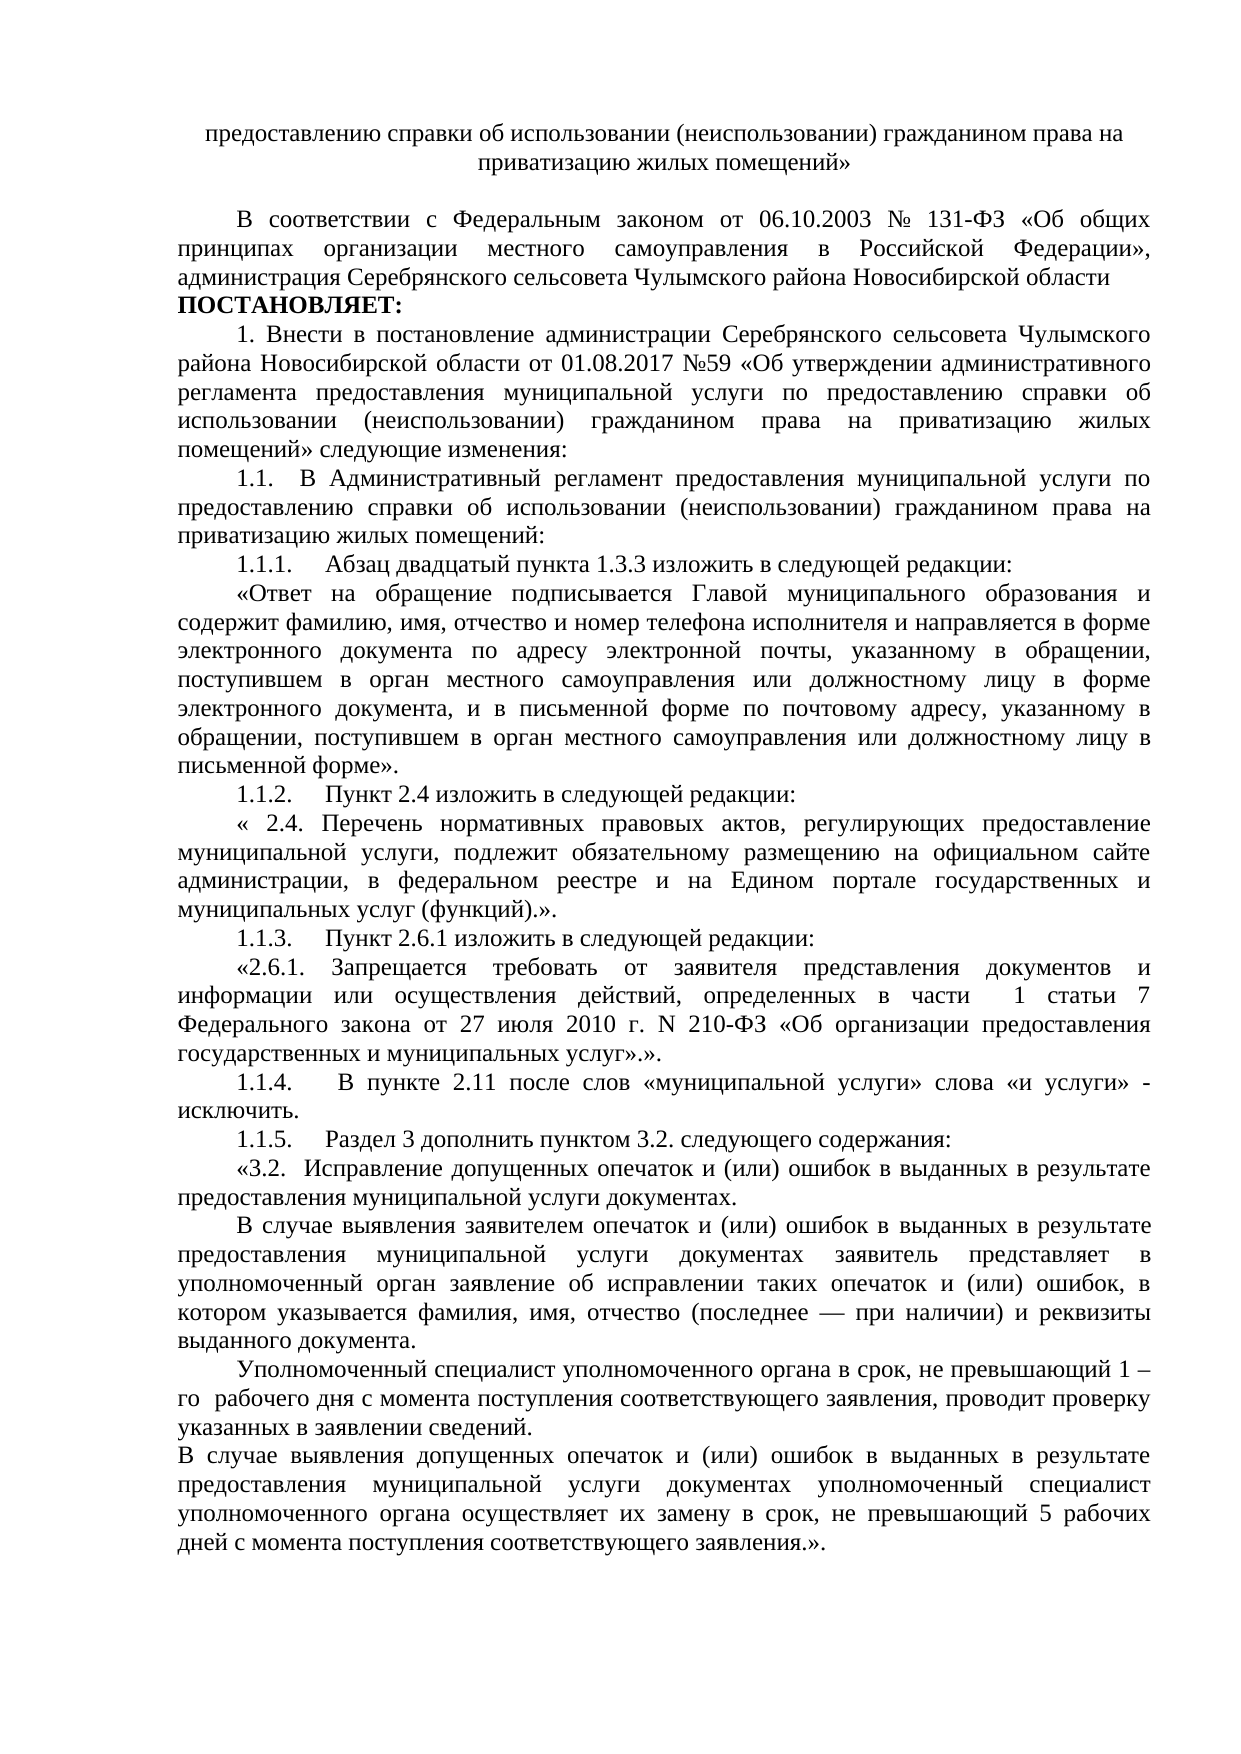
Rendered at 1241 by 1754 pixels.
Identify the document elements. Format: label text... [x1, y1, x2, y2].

text 1. Внести в постановление администрации Серебрянского сельсовета Чулымского района Новосибирской области от 01.08.2017 №59 «Об утверждении административного регламента предоставления муниципальной услуги по предоставлению справки об использовании (неиспользовании) гражданином права на приватизацию жилых помещений» следующие изменения: [177, 319, 1152, 463]
text В соответствии с Федеральным законом от 06.10.2003 № 131-ФЗ «Об общих принципах организации местного самоуправления в Российской Федерации», администрация Серебрянского сельсовета Чулымского района Новосибирской области [177, 204, 1152, 291]
text «3.2. Исправление допущенных опечаток и (или) ошибок в выданных в результате предоставления муниципальной услуги документах. [177, 1153, 1152, 1211]
list В пункте 2.11 после слов «муниципальной услуги» слова «и услуги» - исключить. [177, 1067, 1152, 1124]
list Раздел 3 дополнить пунктом 3.2. следующего содержания: [177, 1124, 1152, 1153]
text Уполномоченный специалист уполномоченного органа в срок, не превышающий 1 – го рабочего дня с момента поступления соответствующего заявления, проводит проверку указанных в заявлении сведений. [177, 1354, 1152, 1441]
text «2.6.1. Запрещается требовать от заявителя представления документов и информации или осуществления действий, определенных в части 1 статьи 7 Федерального закона от 27 июля 2010 г. N 210-ФЗ «Об организации предоставления государственных и муниципальных услуг».». [177, 952, 1152, 1067]
text 1.1. В Административный регламент предоставления муниципальной услуги по предоставлению справки об использовании (неиспользовании) гражданином права на приватизацию жилых помещений: [177, 463, 1152, 549]
text ПОСТАНОВЛЯЕТ: [177, 291, 1152, 319]
text В случае выявления допущенных опечаток и (или) ошибок в выданных в результате предоставления муниципальной услуги документах уполномоченный специалист уполномоченного органа осуществляет их замену в срок, не превышающий 5 рабочих дней с момента поступления соответствующего заявления.». [177, 1441, 1152, 1556]
text «Ответ на обращение подписывается Главой муниципального образования и содержит фамилию, имя, отчество и номер телефона исполнителя и направляется в форме электронного документа по адресу электронной почты, указанному в обращении, поступившем в орган местного самоуправления или должностному лицу в форме электронного документа, и в письменной форме по почтовому адресу, указанному в обращении, поступившем в орган местного самоуправления или должностному лицу в письменной форме». [177, 578, 1152, 779]
list Пункт 2.4 изложить в следующей редакции: [177, 779, 1152, 808]
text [177, 118, 1152, 176]
list Абзац двадцатый пункта 1.3.3 изложить в следующей редакции: [177, 549, 1152, 578]
text В случае выявления заявителем опечаток и (или) ошибок в выданных в результате предоставления муниципальной услуги документах заявитель представляет в уполномоченный орган заявление об исправлении таких опечаток и (или) ошибок, в котором указывается фамилия, имя, отчество (последнее — при наличии) и реквизиты выданного документа. [177, 1211, 1152, 1354]
list Пункт 2.6.1 изложить в следующей редакции: [177, 923, 1152, 952]
text « 2.4. Перечень нормативных правовых актов, регулирующих предоставление муниципальной услуги, подлежит обязательному размещению на официальном сайте администрации, в федеральном реестре и на Едином портале государственных и муниципальных услуг (функций).». [177, 808, 1152, 923]
